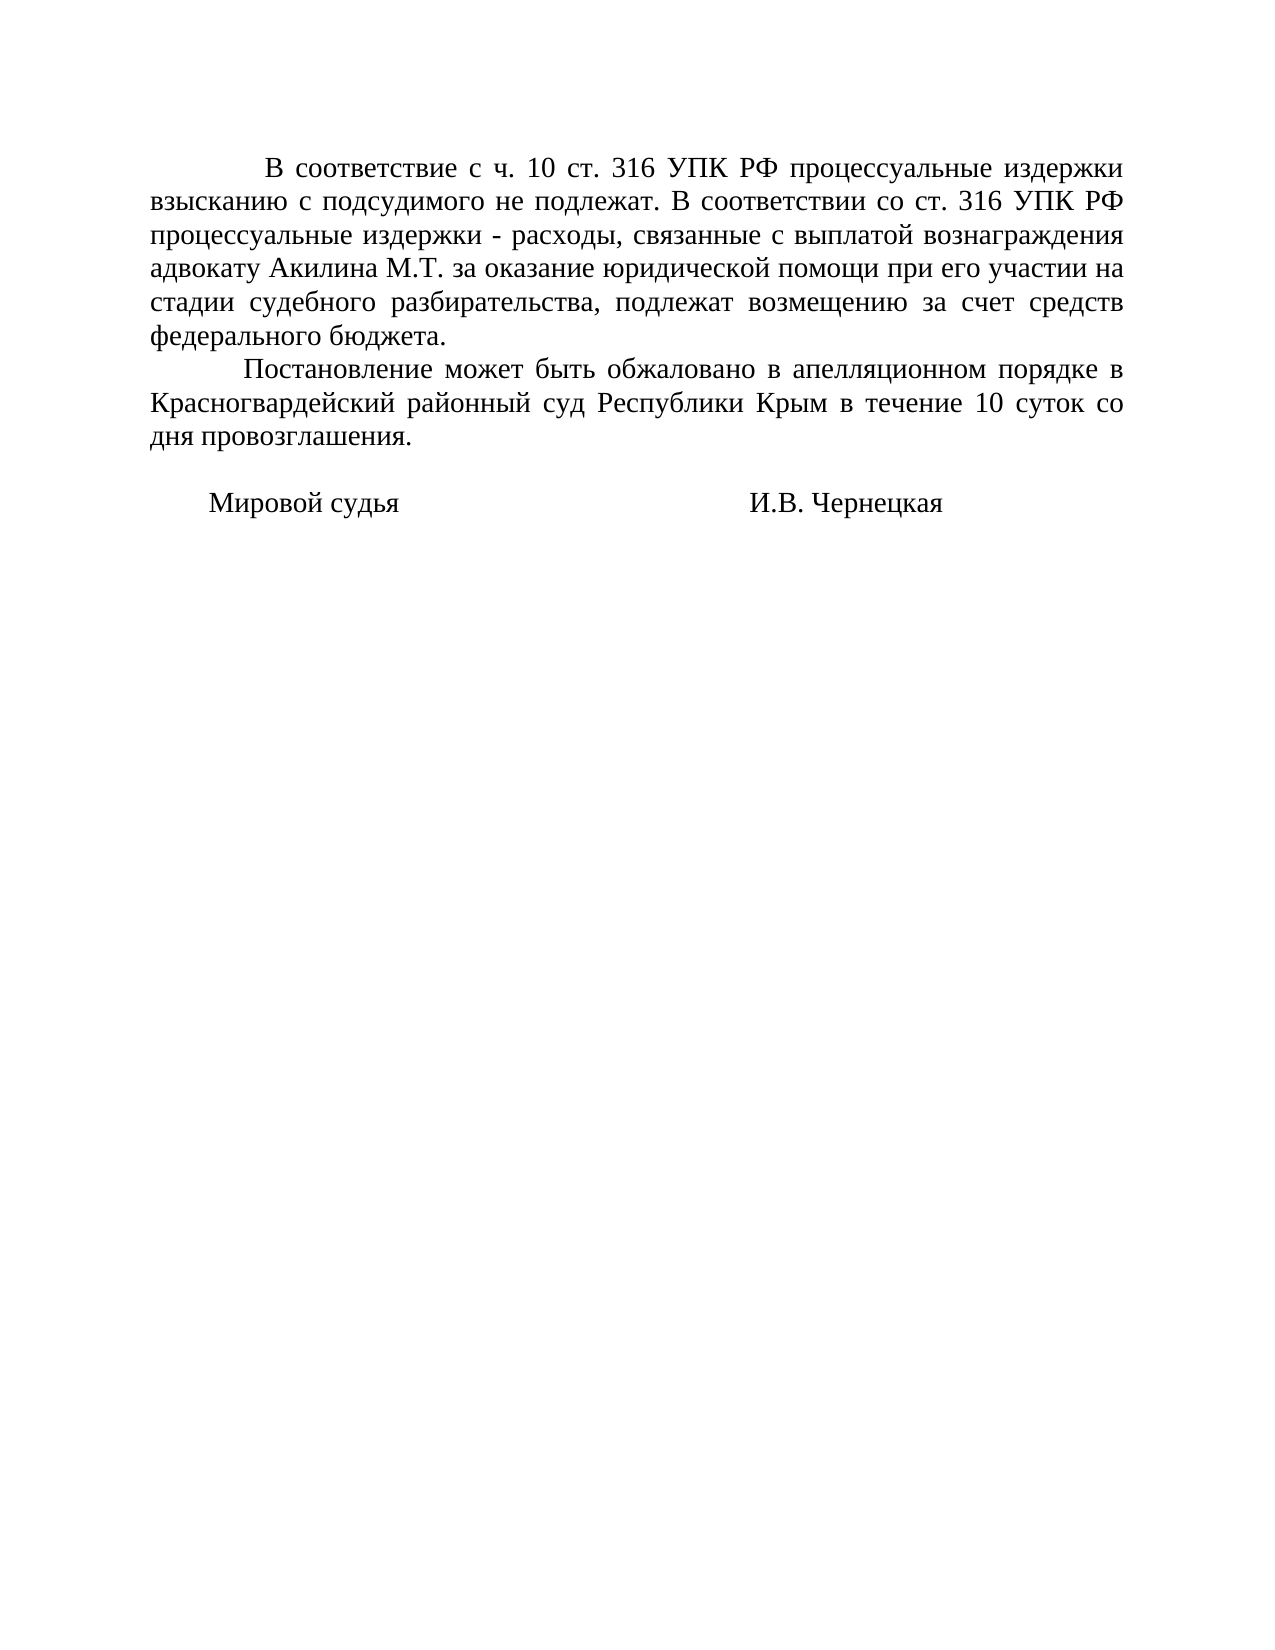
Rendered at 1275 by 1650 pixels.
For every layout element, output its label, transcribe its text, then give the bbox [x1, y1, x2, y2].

text В соответствие с ч. 10 ст. 316 УПК РФ процессуальные издержки взысканию с подсудимого не подлежат. В соответствии со ст. 316 УПК РФ процессуальные издержки - расходы, связанные с выплатой вознаграждения адвокату Акилина М.Т. за оказание юридической помощи при его участии на стадии судебного разбирательства, подлежат возмещению за счет средств федерального бюджета. [150, 150, 1125, 351]
text Мировой судья И.В. Чернецкая [150, 485, 1125, 519]
text Постановление может быть обжаловано в апелляционном порядке в Красногвардейский районный суд Республики Крым в течение 10 суток со дня провозглашения. [150, 351, 1125, 452]
